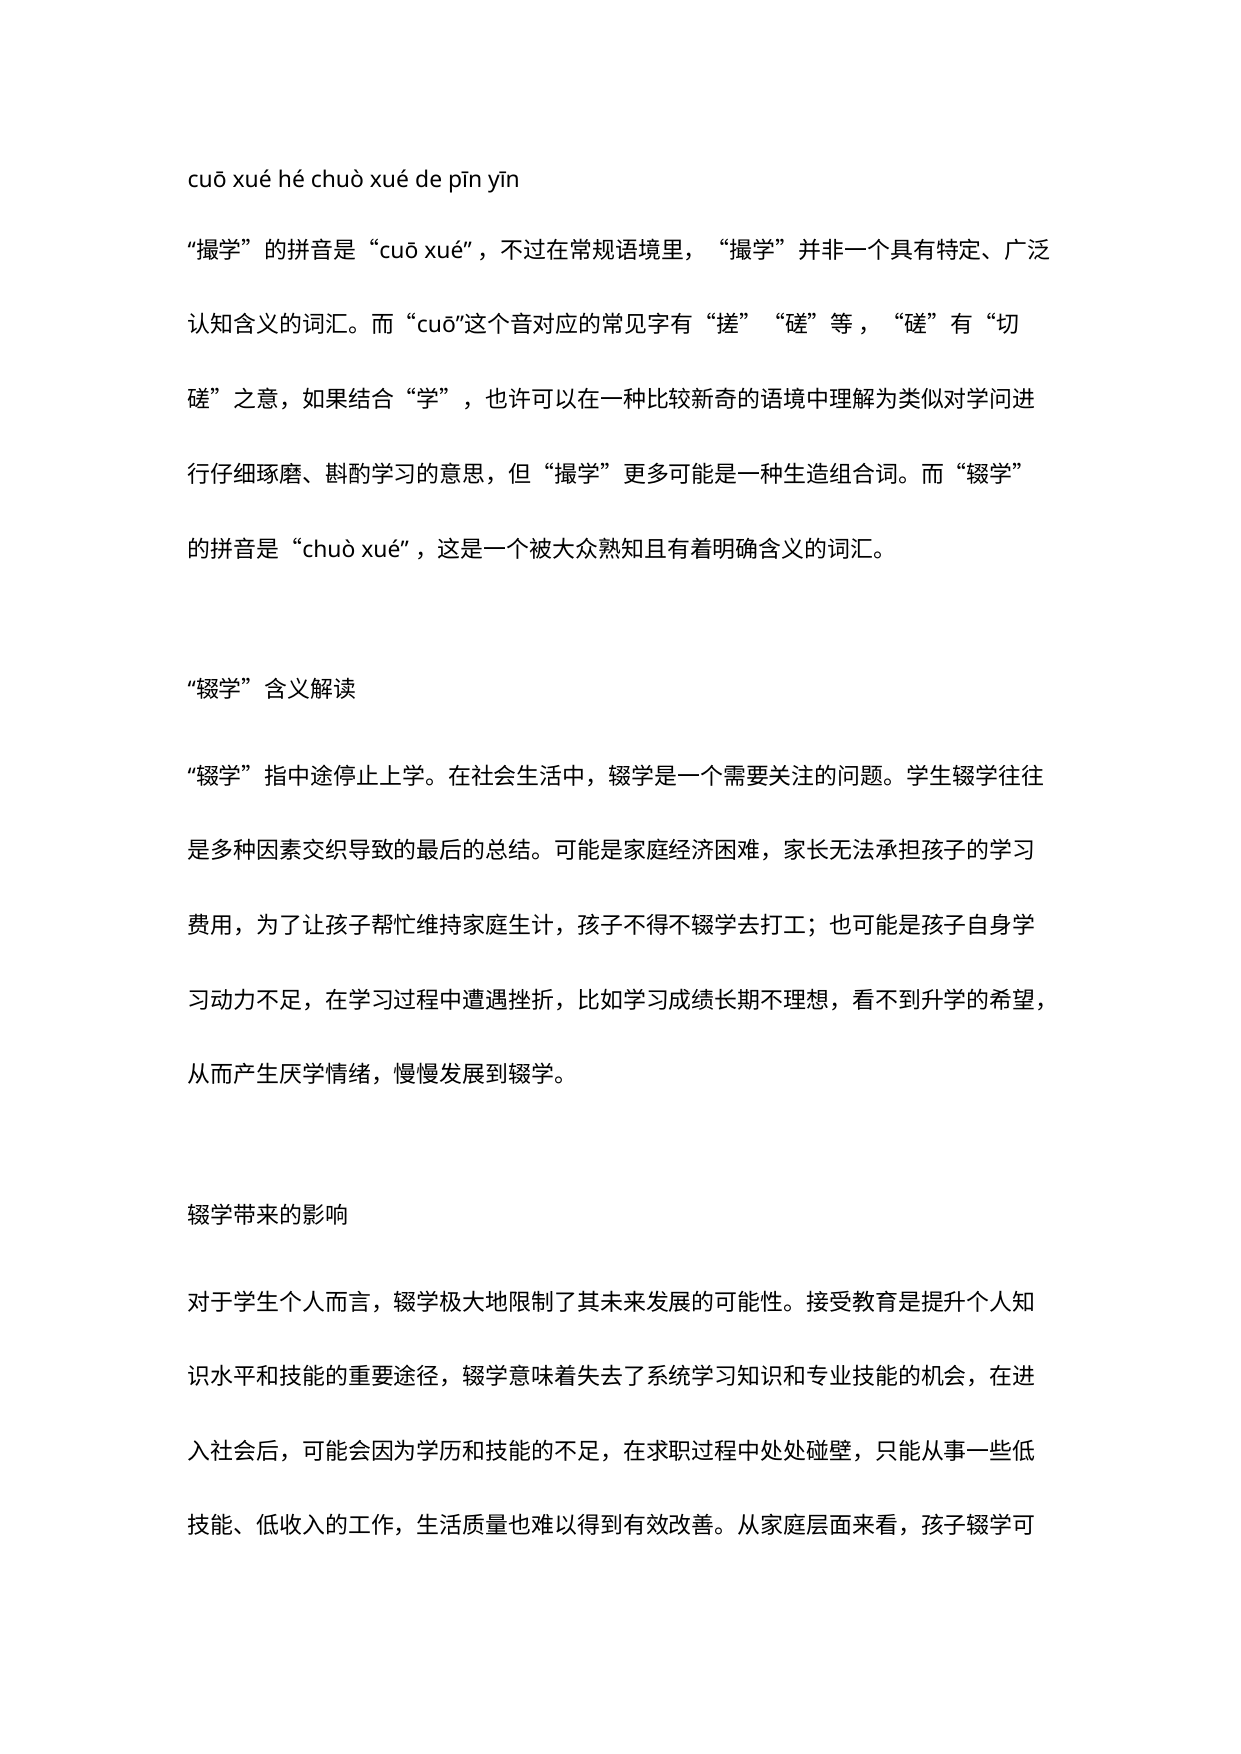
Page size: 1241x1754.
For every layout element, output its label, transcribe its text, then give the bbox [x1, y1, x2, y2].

text “辍学”含义解读 [187, 655, 1053, 720]
text “撮学”的拼音是“cuō xué” ，不过在常规语境里，“撮学”并非一个具有特定、广泛认知含义的词汇。而“cuō”这个音对应的常见字有“搓”“磋”等 ，“磋”有“切磋”之意，如果结合“学”，也许可以在一种比较新奇的语境中理解为类似对学问进行仔细琢磨、斟酌学习的意思，但“撮学”更多可能是一种生造组合词。而“辍学”的拼音是“chuò xué” ，这是一个被大众熟知且有着明确含义的词汇。 [187, 216, 1053, 579]
text cuō xué hé chuò xué de pīn yīn [187, 162, 1053, 194]
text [187, 1267, 1053, 1557]
text “辍学”指中途停止上学。在社会生活中，辍学是一个需要关注的问题。学生辍学往往是多种因素交织导致的最后的总结。可能是家庭经济困难，家长无法承担孩子的学习费用，为了让孩子帮忙维持家庭生计，孩子不得不辍学去打工；也可能是孩子自身学习动力不足，在学习过程中遭遇挫折，比如学习成绩长期不理想，看不到升学的希望，从而产生厌学情绪，慢慢发展到辍学。 [187, 742, 1053, 1106]
text 辍学带来的影响 [187, 1181, 1053, 1246]
